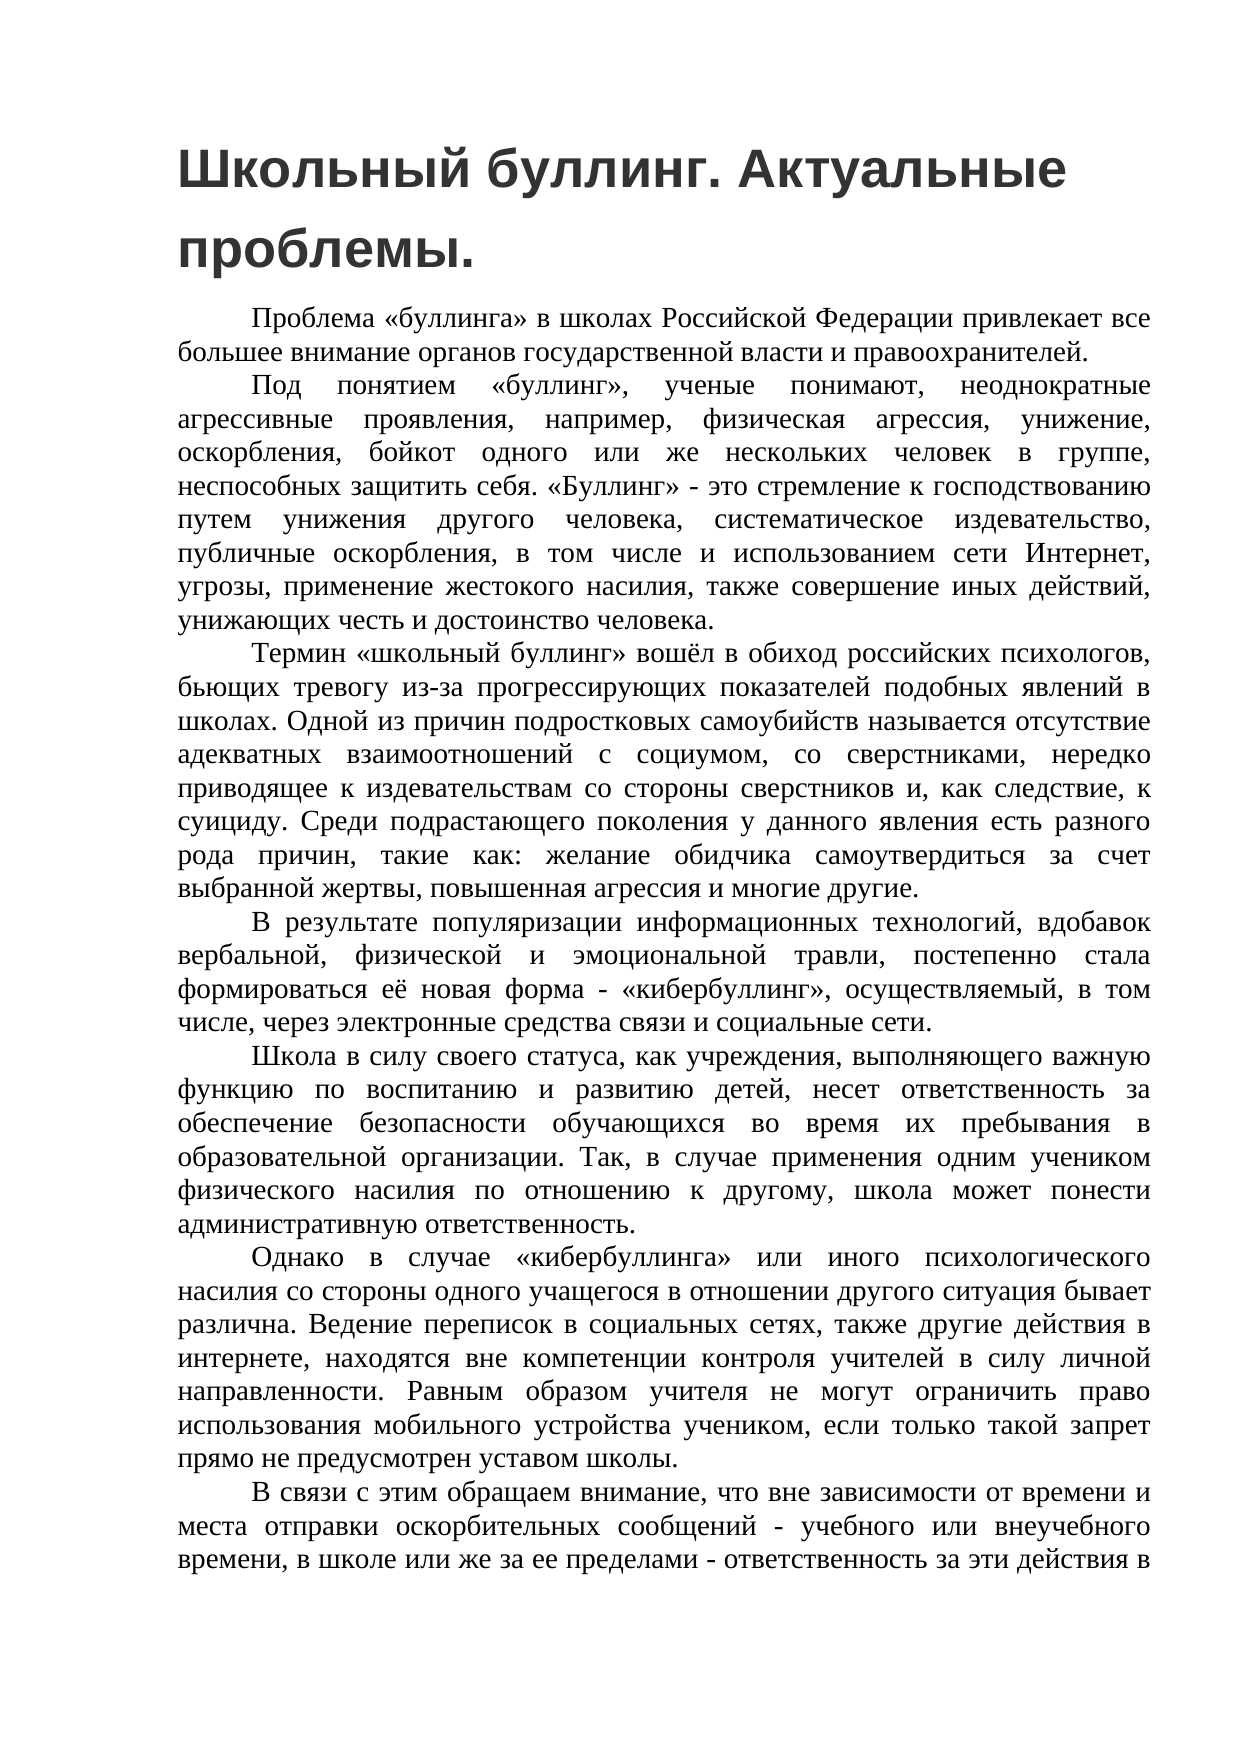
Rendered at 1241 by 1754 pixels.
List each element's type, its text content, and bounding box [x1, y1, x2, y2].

text Под понятием «буллинг», ученые понимают, неоднократные агрессивные проявления, например, физическая агрессия, унижение, оскорбления, бойкот одного или же нескольких человек в группе, неспособных защитить себя. «Буллинг» - это стремление к господствованию путем унижения другого человека, систематическое издевательство, публичные оскорбления, в том числе и использованием сети Интернет, угрозы, применение жестокого насилия, также совершение иных действий, унижающих честь и достоинство человека. [177, 367, 1152, 636]
text Термин «школьный буллинг» вошёл в обиход российских психологов, бьющих тревогу из-за прогрессирующих показателей подобных явлений в школах. Одной из причин подростковых самоубийств называется отсутствие адекватных взаимоотношений с социумом, со сверстниками, нередко приводящее к издевательствам со стороны сверстников и, как следствие, к суициду. Среди подрастающего поколения у данного явления есть разного рода причин, такие как: желание обидчика самоутвердиться за счет выбранной жертвы, повышенная агрессия и многие другие. [177, 636, 1152, 904]
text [177, 1474, 1152, 1575]
text В результате популяризации информационных технологий, вдобавок вербальной, физической и эмоциональной травли, постепенно стала формироваться её новая форма - «кибербуллинг», осуществляемый, в том числе, через электронные средства связи и социальные сети. [177, 904, 1152, 1038]
text Однако в случае «кибербуллинга» или иного психологического насилия со стороны одного учащегося в отношении другого ситуация бывает различна. Ведение переписок в социальных сетях, также другие действия в интернете, находятся вне компетенции контроля учителей в силу личной направленности. Равным образом учителя не могут ограничить право использования мобильного устройства учеником, если только такой запрет прямо не предусмотрен уставом школы. [177, 1239, 1152, 1474]
text Школьный буллинг. Актуальные проблемы.П [177, 118, 1152, 279]
text Школа в силу своего статуса, как учреждения, выполняющего важную функцию по воспитанию и развитию детей, несет ответственность за обеспечение безопасности обучающихся во время их пребывания в образовательной организации. Так, в случае применения одним учеником физического насилия по отношению к другому, школа может понести административную ответственность. [177, 1038, 1152, 1239]
text Проблема «буллинга» в школах Российской Федерации привлекает все большее внимание органов государственной власти и правоохранителей. [177, 300, 1152, 367]
